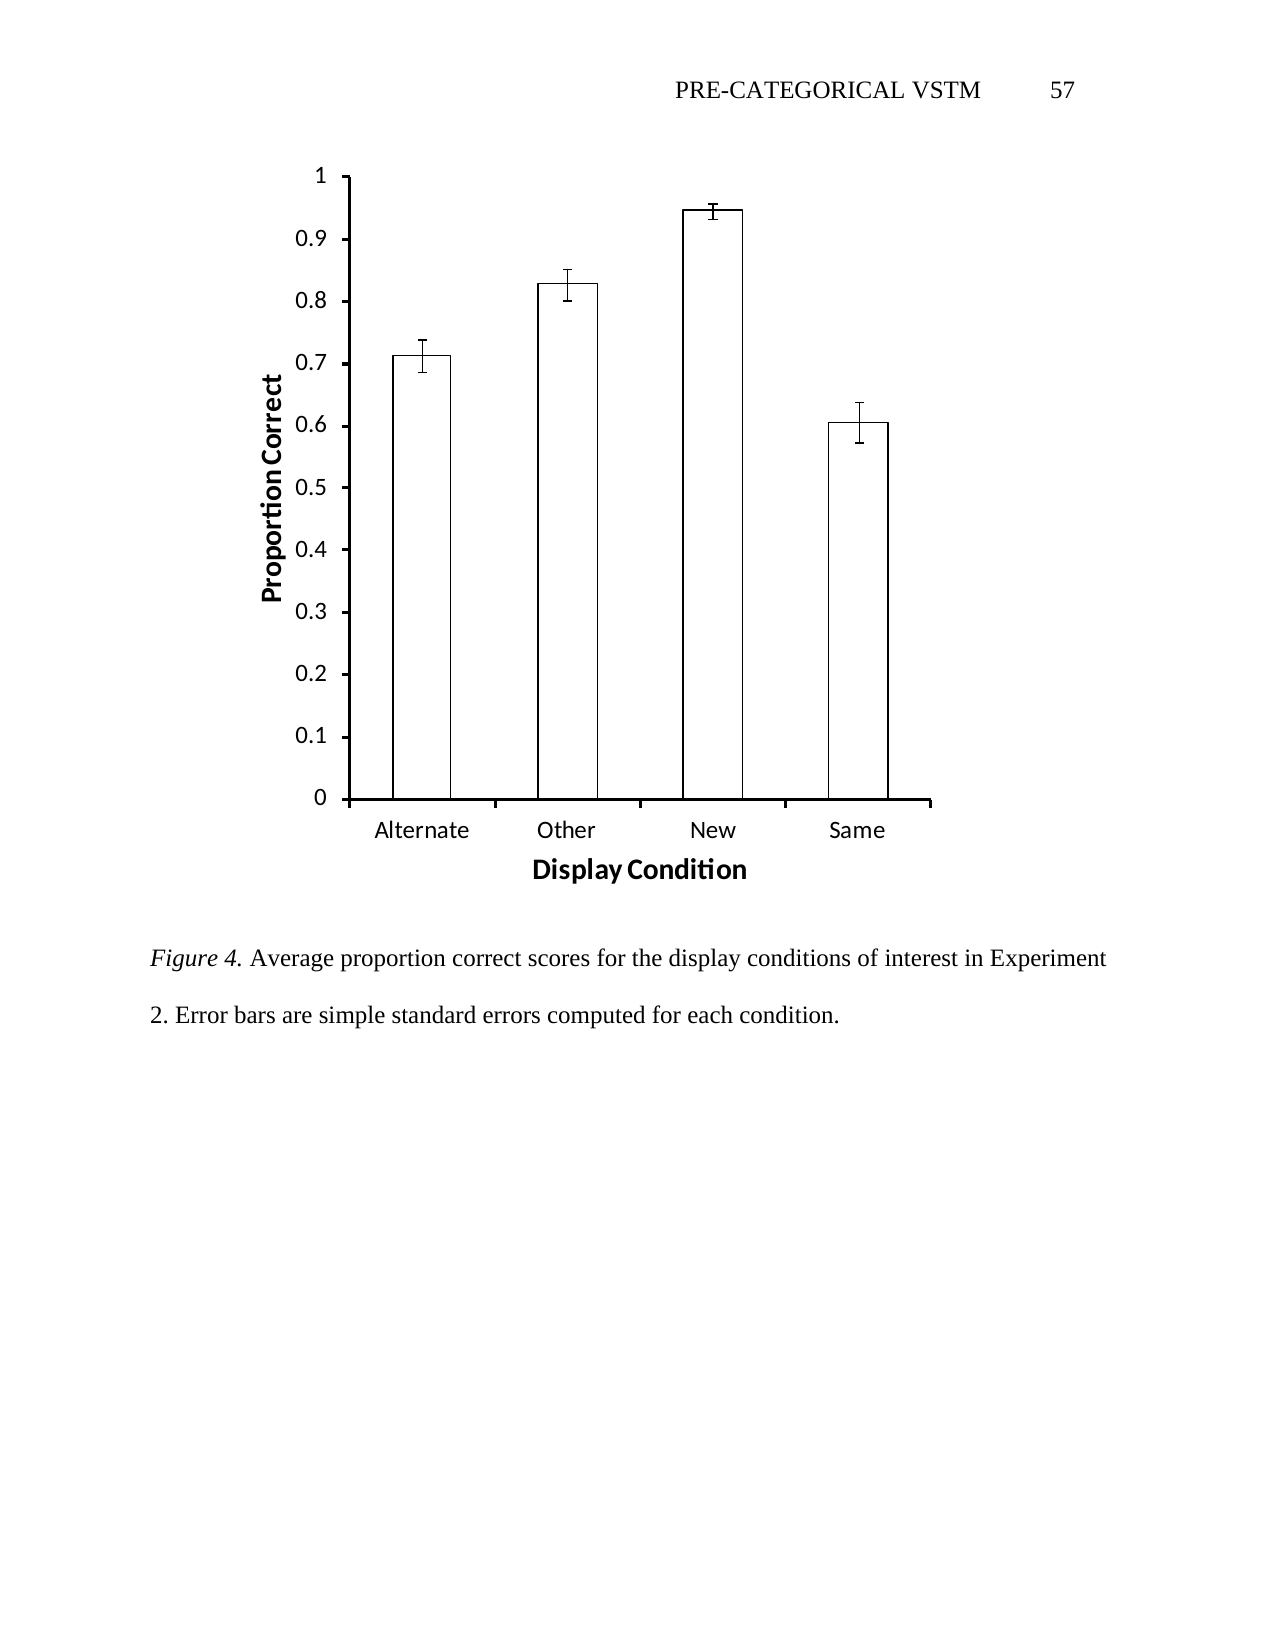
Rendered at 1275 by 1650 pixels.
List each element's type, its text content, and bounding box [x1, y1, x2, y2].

text Figure 4. Average proportion correct scores for the display conditions of interest in Experiment 2. Error bars are simple standard errors computed for each condition. [150, 943, 1125, 1029]
